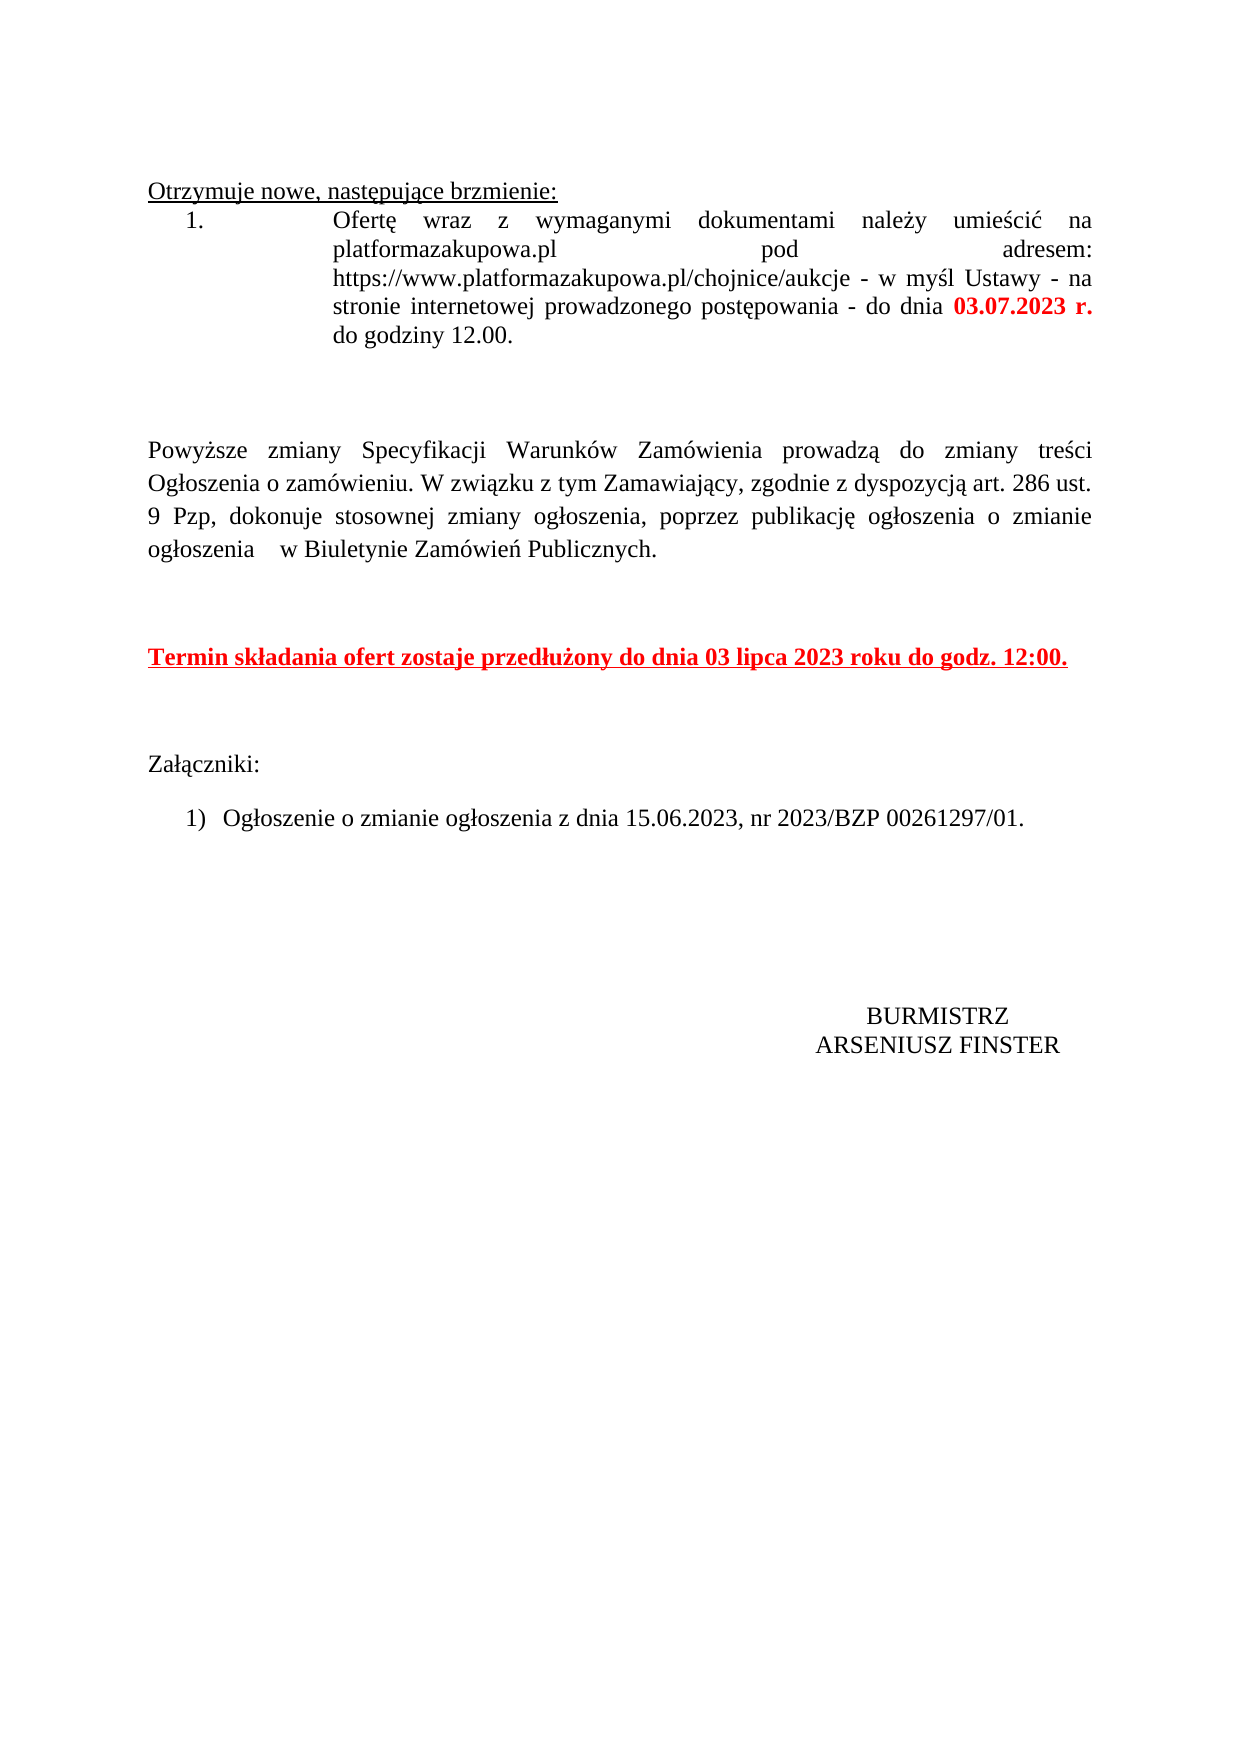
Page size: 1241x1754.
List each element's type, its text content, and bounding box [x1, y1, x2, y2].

text ARSENIUSZ FINSTER [664, 1030, 1093, 1058]
text Załączniki: [148, 749, 1093, 778]
text Powyższe zmiany Specyfikacji Warunków Zamówienia prowadzą do zmiany treści Ogłoszenia o zamówieniu. W związku z tym Zamawiający, zgodnie z dyspozycją art. 286 ust. 9 Pzp, dokonuje stosownej zmiany ogłoszenia, poprzez publikację ogłoszenia o zmianie ogłoszenia w Biuletynie Zamówień Publicznych. [148, 435, 1093, 563]
text Otrzymuje nowe, następujące brzmienie: [148, 176, 1093, 205]
list Ogłoszenie o zmianie ogłoszenia z dnia 15.06.2023, nr 2023/BZP 00261297/01. [185, 803, 1093, 832]
text BURMISTRZ [664, 1001, 1093, 1030]
text Termin składania ofert zostaje przedłużony do dnia 03 lipca 2023 roku do godz. 12:00. [148, 642, 1093, 671]
list Ofertę wraz z wymaganymi dokumentami należy umieścić na platformazakupowa.pl pod adresem: https://www.platformazakupowa.pl/chojnice/aukcje - w myśl Ustawy - na stronie internetowej prowadzonego postępowania - do dnia 03.07.2023 r. do godziny 12.00. [185, 205, 1093, 349]
